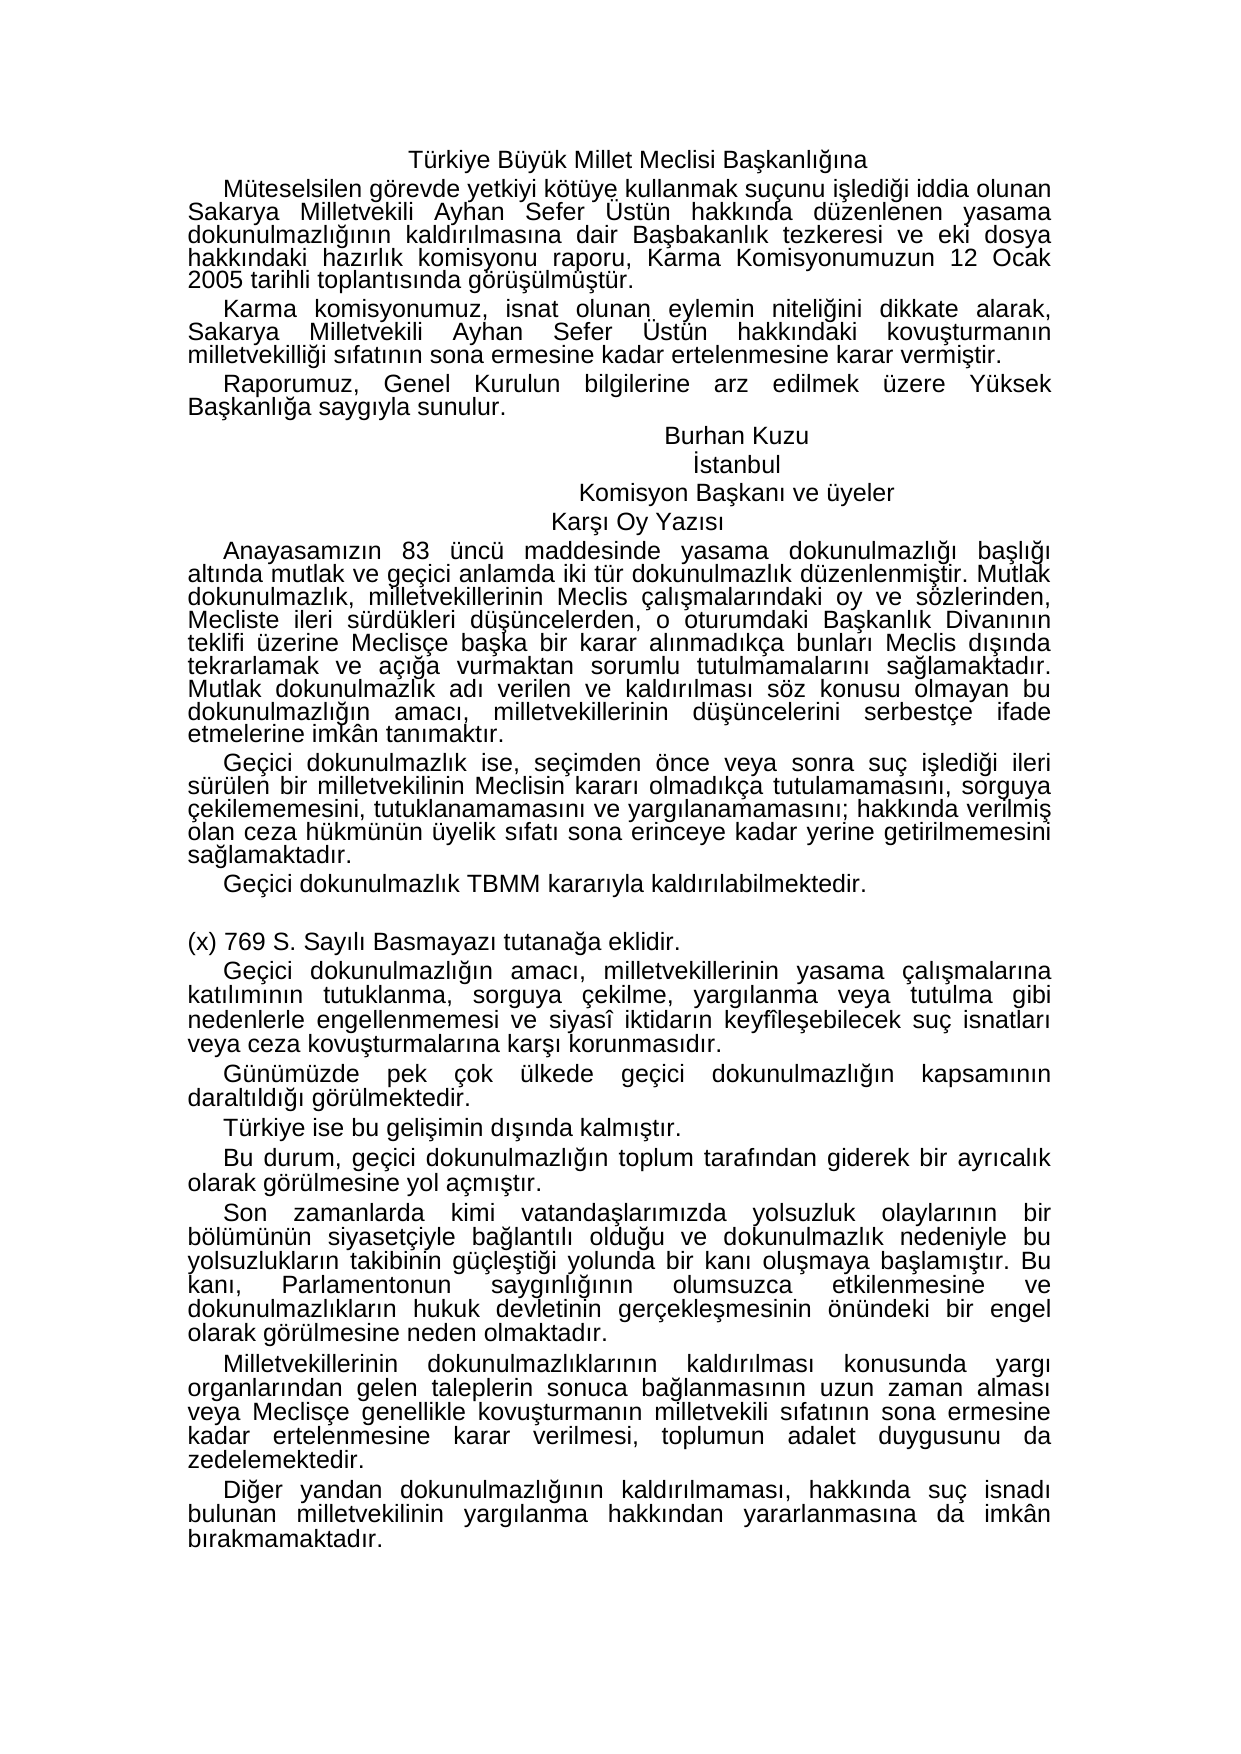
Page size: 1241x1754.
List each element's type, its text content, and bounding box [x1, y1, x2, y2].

text Günümüzde pek çok ülkede geçici dokunulmazlığın kapsamının daraltıldığı görülmektedir. [187, 1063, 1053, 1111]
text Diğer yandan dokunulmazlığının kaldırılmaması, hakkında suç isnadı bulunan milletvekilinin yargılanma hakkından yararlanmasına da imkân bırakmamaktadır. [187, 1479, 1053, 1552]
text Türkiye Büyük Millet Meclisi Başkanlığına [187, 150, 1053, 173]
text Burhan Kuzu [187, 426, 1053, 449]
text İstanbul [187, 455, 1053, 478]
text (x) 769 S. Sayılı Basmayazı tutanağa eklidir. [211, 932, 1053, 954]
text Anayasamızın 83 üncü maddesinde yasama dokunulmazlığı başlığı altında mutlak ve geçici anlamda iki tür dokunulmazlık düzenlenmiştir. Mutlak dokunulmazlık, milletvekillerinin Meclis çalışmalarındaki oy ve sözlerinden, Mecliste ileri sürdükleri düşüncelerden, o oturumdaki Başkanlık Divanının teklifi üzerine Meclisçe başka bir karar alınmadıkça bunları Meclis dışında tekrarlamak ve açığa vurmaktan sorumlu tutulmamalarını sağlamaktadır. Mutlak dokunulmazlık adı verilen ve kaldırılması söz konusu olmayan bu dokunulmazlığın amacı, milletvekillerinin düşüncelerini serbestçe ifade etmelerine imkân tanımaktır. [187, 541, 1053, 747]
text Geçici dokunulmazlık ise, seçimden önce veya sonra suç işlediği ileri sürülen bir milletvekilinin Meclisin kararı olmadıkça tutulamamasını, sorguya çekilememesini, tutuklanamamasını ve yargılanamamasını; hakkında verilmiş olan ceza hükmünün üyelik sıfatı sona erinceye kadar yerine getirilmemesini sağlamaktadır. [187, 753, 1053, 868]
text Geçici dokunulmazlık TBMM kararıyla kaldırılabilmektedir. [187, 874, 1053, 897]
text Son zamanlarda kimi vatandaşlarımızda yolsuzluk olaylarının bir bölümünün siyasetçiyle bağlantılı olduğu ve dokunulmazlık nedeniyle bu yolsuzlukların takibinin güçleştiği yolunda bir kanı oluşmaya başlamıştır. Bu kanı, Parlamentonun saygınlığının olumsuzca etkilenmesine ve dokunulmazlıkların hukuk devletinin gerçekleşmesinin önündeki bir engel olarak görülmesine neden olmaktadır. [187, 1202, 1053, 1347]
text Müteselsilen görevde yetkiyi kötüye kullanmak suçunu işlediği iddia olunan Sakarya Milletvekili Ayhan Sefer Üstün hakkında düzenlenen yasama dokunulmazlığının kaldırılmasına dair Başbakanlık tezkeresi ve eki dosya hakkındaki hazırlık komisyonu raporu, Karma Komisyonumuzun 12 Ocak 2005 tarihli toplantısında görüşülmüştür. [187, 179, 1053, 293]
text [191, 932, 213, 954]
text Türkiye ise bu gelişimin dışında kalmıştır. [187, 1117, 1053, 1142]
text Geçici dokunulmazlığın amacı, milletvekillerinin yasama çalışmalarına katılımının tutuklanma, sorguya çekilme, yargılanma veya tutulma gibi nedenlerle engellenmemesi ve siyasî iktidarın keyfîleşebilecek suç isnatları veya ceza kovuşturmalarına karşı korunmasıdır. [187, 961, 1053, 1057]
text Milletvekillerinin dokunulmazlıklarının kaldırılması konusunda yargı organlarından gelen taleplerin sonuca bağlanmasının uzun zaman alması veya Meclisçe genellikle kovuşturmanın milletvekili sıfatının sona ermesine kadar ertelenmesine karar verilmesi, toplumun adalet duygusunu da zedelemektedir. [187, 1353, 1053, 1473]
text Bu durum, geçici dokunulmazlığın toplum tarafından giderek bir ayrıcalık olarak görülmesine yol açmıştır. [187, 1147, 1053, 1196]
text Karşı Oy Yazısı [187, 512, 1053, 535]
text Karma komisyonumuz, isnat olunan eylemin niteliğini dikkate alarak, Sakarya Milletvekili Ayhan Sefer Üstün hakkındaki kovuşturmanın milletvekilliği sıfatının sona ermesine kadar ertelenmesine karar vermiştir. [187, 299, 1053, 368]
text Raporumuz, Genel Kurulun bilgilerine arz edilmek üzere Yüksek Başkanlığa saygıyla sunulur. [187, 374, 1053, 420]
text Komisyon Başkanı ve üyeler [187, 483, 1053, 506]
